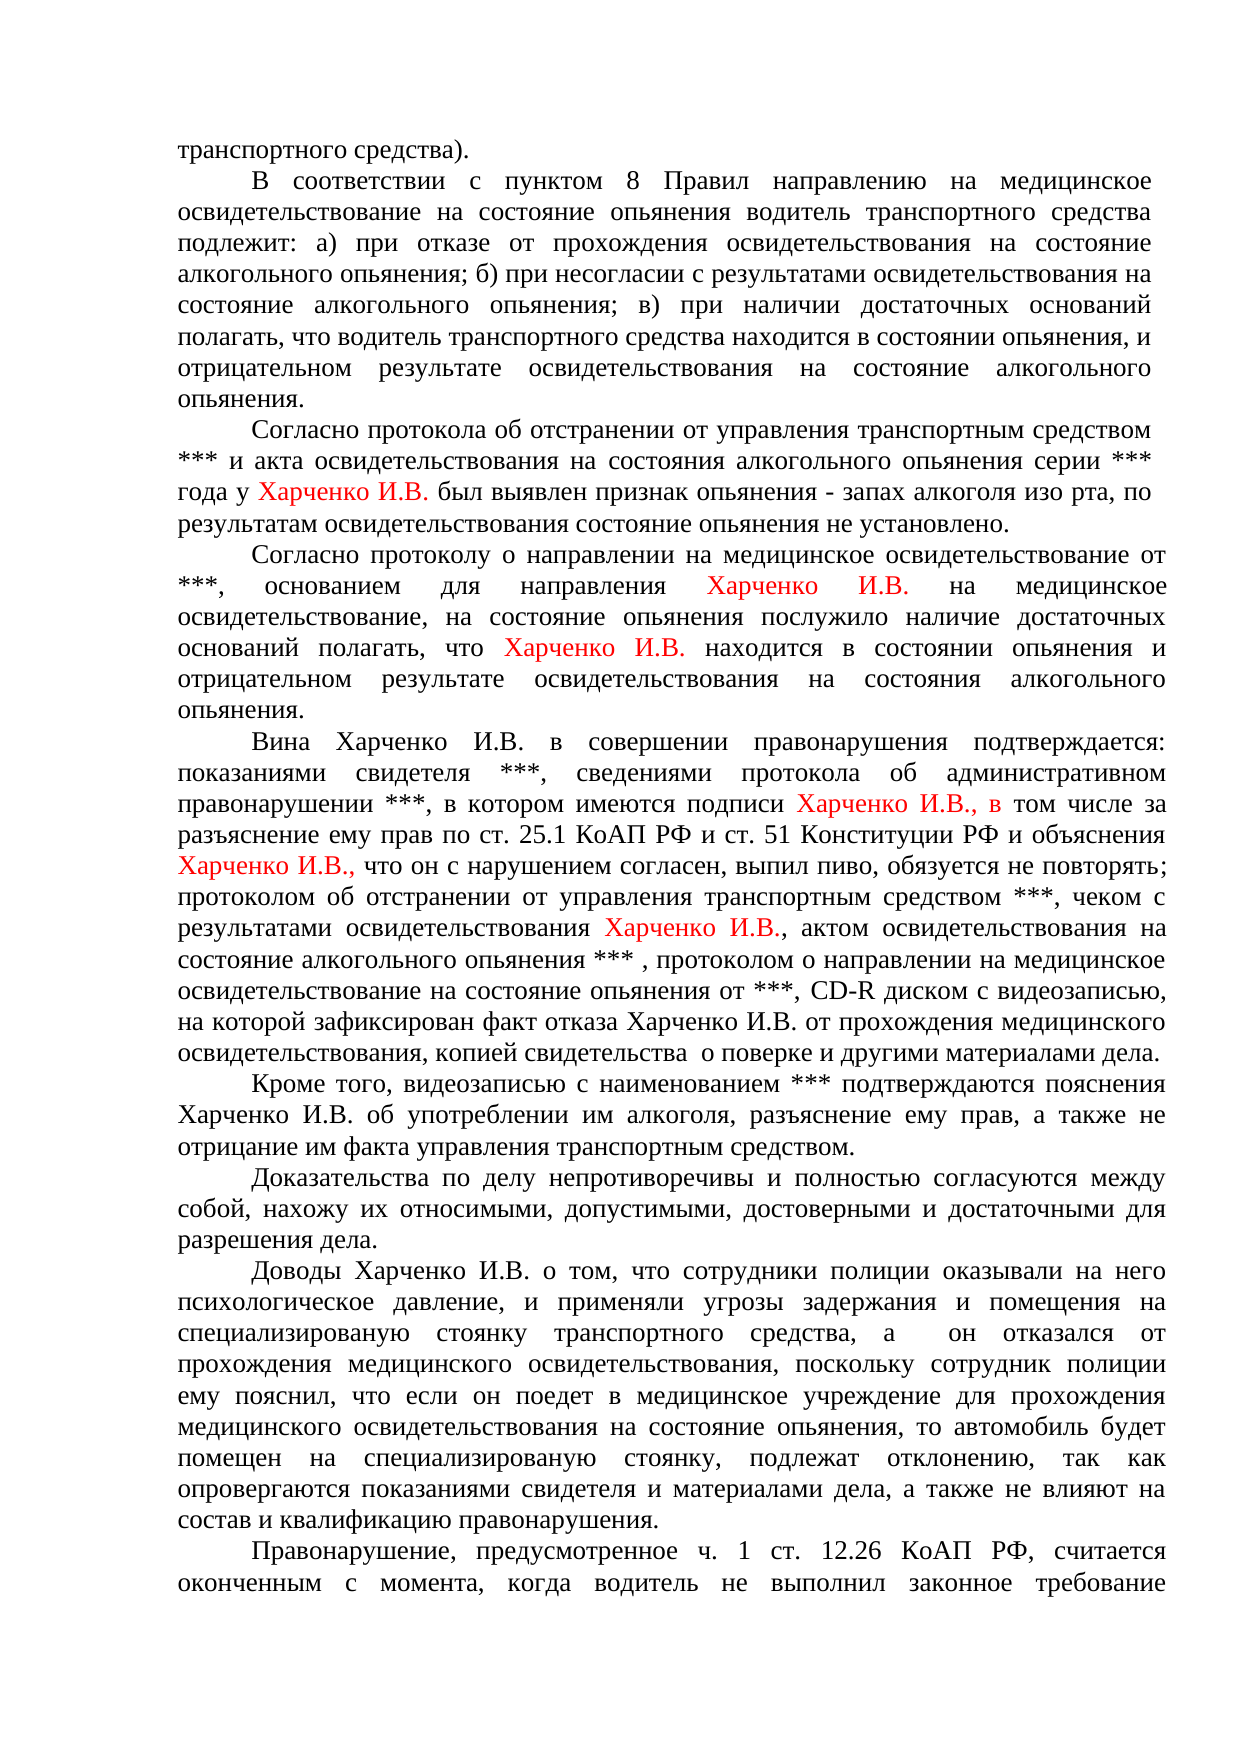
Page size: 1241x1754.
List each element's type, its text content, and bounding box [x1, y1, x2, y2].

text Доказательства по делу непротиворечивы и полностью согласуются между собой, нахожу их относимыми, допустимыми, достоверными и достаточными для разрешения дела. [177, 1161, 1167, 1254]
text Вина Харченко И.В. в совершении правонарушения подтверждается: показаниями свидетеля ***, сведениями протокола об административном правонарушении ***, в котором имеются подписи Харченко И.В., в том числе за разъяснение ему прав по ст. 25.1 КоАП РФ и ст. 51 Конституции РФ и объяснения Харченко И.В., что он с нарушением согласен, выпил пиво, обязуется не повторять; протоколом об отстранении от управления транспортным средством ***, чеком с результатами освидетельствования Харченко И.В., актом освидетельствования на состояние алкогольного опьянения *** , протоколом о направлении на медицинское освидетельствование на состояние опьянения от ***, CD-R диском с видеозаписью, на которой зафиксирован факт отказа Харченко И.В. от прохождения медицинского освидетельствования, копией свидетельства о поверке и другими материалами дела. [177, 725, 1167, 1067]
text Кроме того, видеозаписью с наименованием *** подтверждаются пояснения Харченко И.В. об употреблении им алкоголя, разъяснение ему прав, а также не отрицание им факта управления транспортным средством. [177, 1067, 1167, 1161]
text В соответствии с пунктом 8 Правил направлению на медицинское освидетельствование на состояние опьянения водитель транспортного средства подлежит: а) при отказе от прохождения освидетельствования на состояние алкогольного опьянения; б) при несогласии с результатами освидетельствования на состояние алкогольного опьянения; в) при наличии достаточных оснований полагать, что водитель транспортного средства находится в состоянии опьянения, и отрицательном результате освидетельствования на состояние алкогольного опьянения. [177, 164, 1152, 413]
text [177, 133, 1152, 164]
text Доводы Харченко И.В. о том, что сотрудники полиции оказывали на него психологическое давление, и применяли угрозы задержания и помещения на специализированую стоянку транспортного средства, а он отказался от прохождения медицинского освидетельствования, поскольку сотрудник полиции ему пояснил, что если он поедет в медицинское учреждение для прохождения медицинского освидетельствования на состояние опьянения, то автомобиль будет помещен на специализированую стоянку, подлежат отклонению, так как опровергаются показаниями свидетеля и материалами дела, а также не влияют на состав и квалификацию правонарушения. [177, 1254, 1167, 1534]
text Согласно протокола об отстранении от управления транспортным средством *** и акта освидетельствования на состояния алкогольного опьянения серии *** года у Харченко И.В. был выявлен признак опьянения - запах алкоголя изо рта, по результатам освидетельствования состояние опьянения не установлено. [177, 413, 1152, 538]
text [177, 1534, 1167, 1597]
text Согласно протоколу о направлении на медицинское освидетельствование от ***, основанием для направления Харченко И.В. на медицинское освидетельствование, на состояние опьянения послужило наличие достаточных оснований полагать, что Харченко И.В. находится в состоянии опьянения и отрицательном результате освидетельствования на состояния алкогольного опьянения. [177, 538, 1167, 725]
